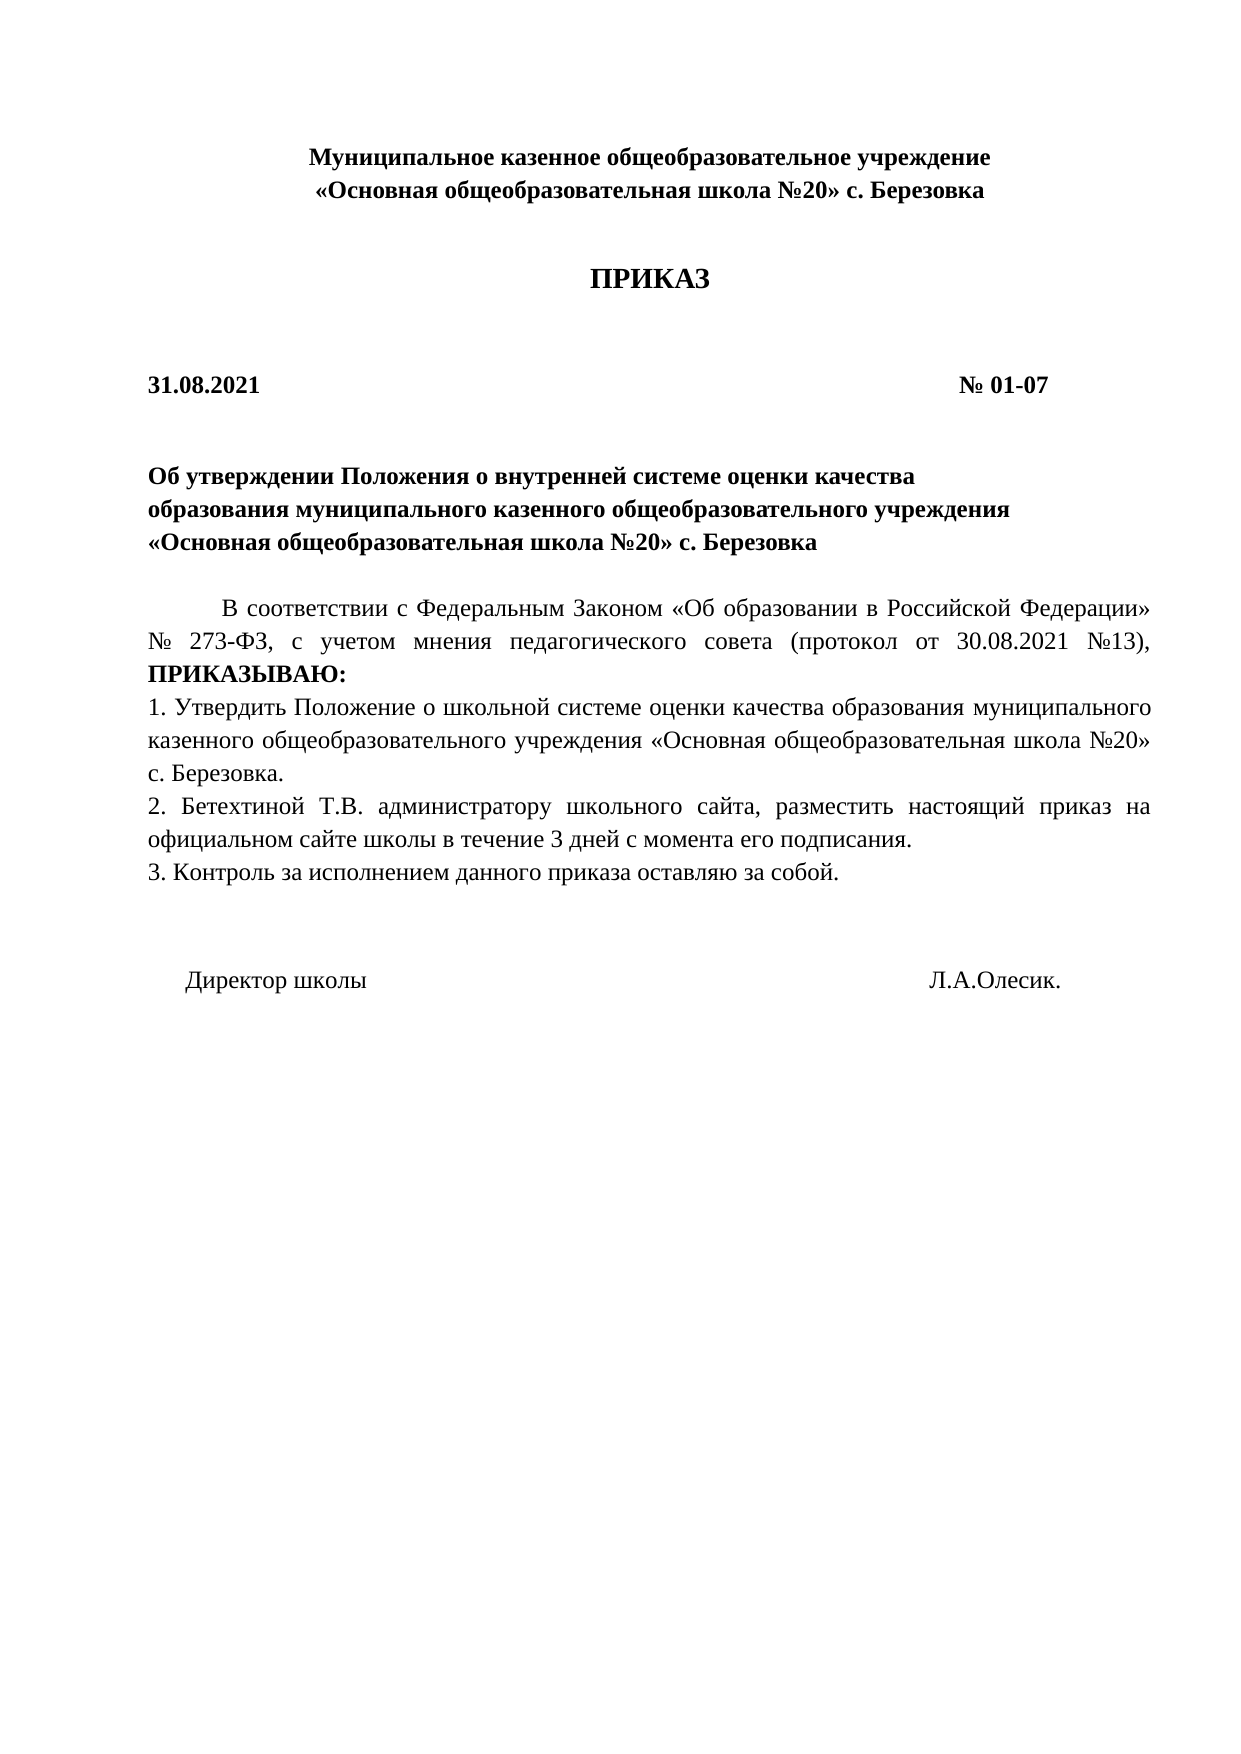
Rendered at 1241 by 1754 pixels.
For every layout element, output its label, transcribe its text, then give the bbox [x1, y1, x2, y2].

text 1. Утвердить Положение о школьной системе оценки качества образования муниципального казенного общеобразовательного учреждения «Основная общеобразовательная школа №20» с. Березовка. [148, 692, 1152, 787]
text образования муниципального казенного общеобразовательного учреждения [148, 494, 1152, 523]
text «Основная общеобразовательная школа №20» с. Березовка [148, 527, 1152, 556]
text 2. Бетехтиной Т.В. администратору школьного сайта, разместить настоящий приказ на официальном сайте школы в течение 3 дней с момента его подписания. [148, 791, 1152, 853]
text 31.08.2021 № 01-07 [148, 370, 1152, 399]
text Муниципальное казенное общеобразовательное учреждение [148, 142, 1152, 171]
text Об утверждении Положения о внутренней системе оценки качества [148, 461, 1152, 490]
text В соответствии с Федеральным Законом «Об образовании в Российской Федерации» № 273-ФЗ, с учетом мнения педагогического совета (протокол от 30.08.2021 №13), ПРИКАЗЫВАЮ: [148, 593, 1152, 688]
text 3. Контроль за исполнением данного приказа оставляю за собой. [148, 857, 1152, 886]
text Директор школы Л.А.Олесик. [148, 965, 1152, 994]
text «Основная общеобразовательная школа №20» с. Березовка [148, 176, 1152, 204]
text ПРИКАЗ [148, 261, 1152, 294]
